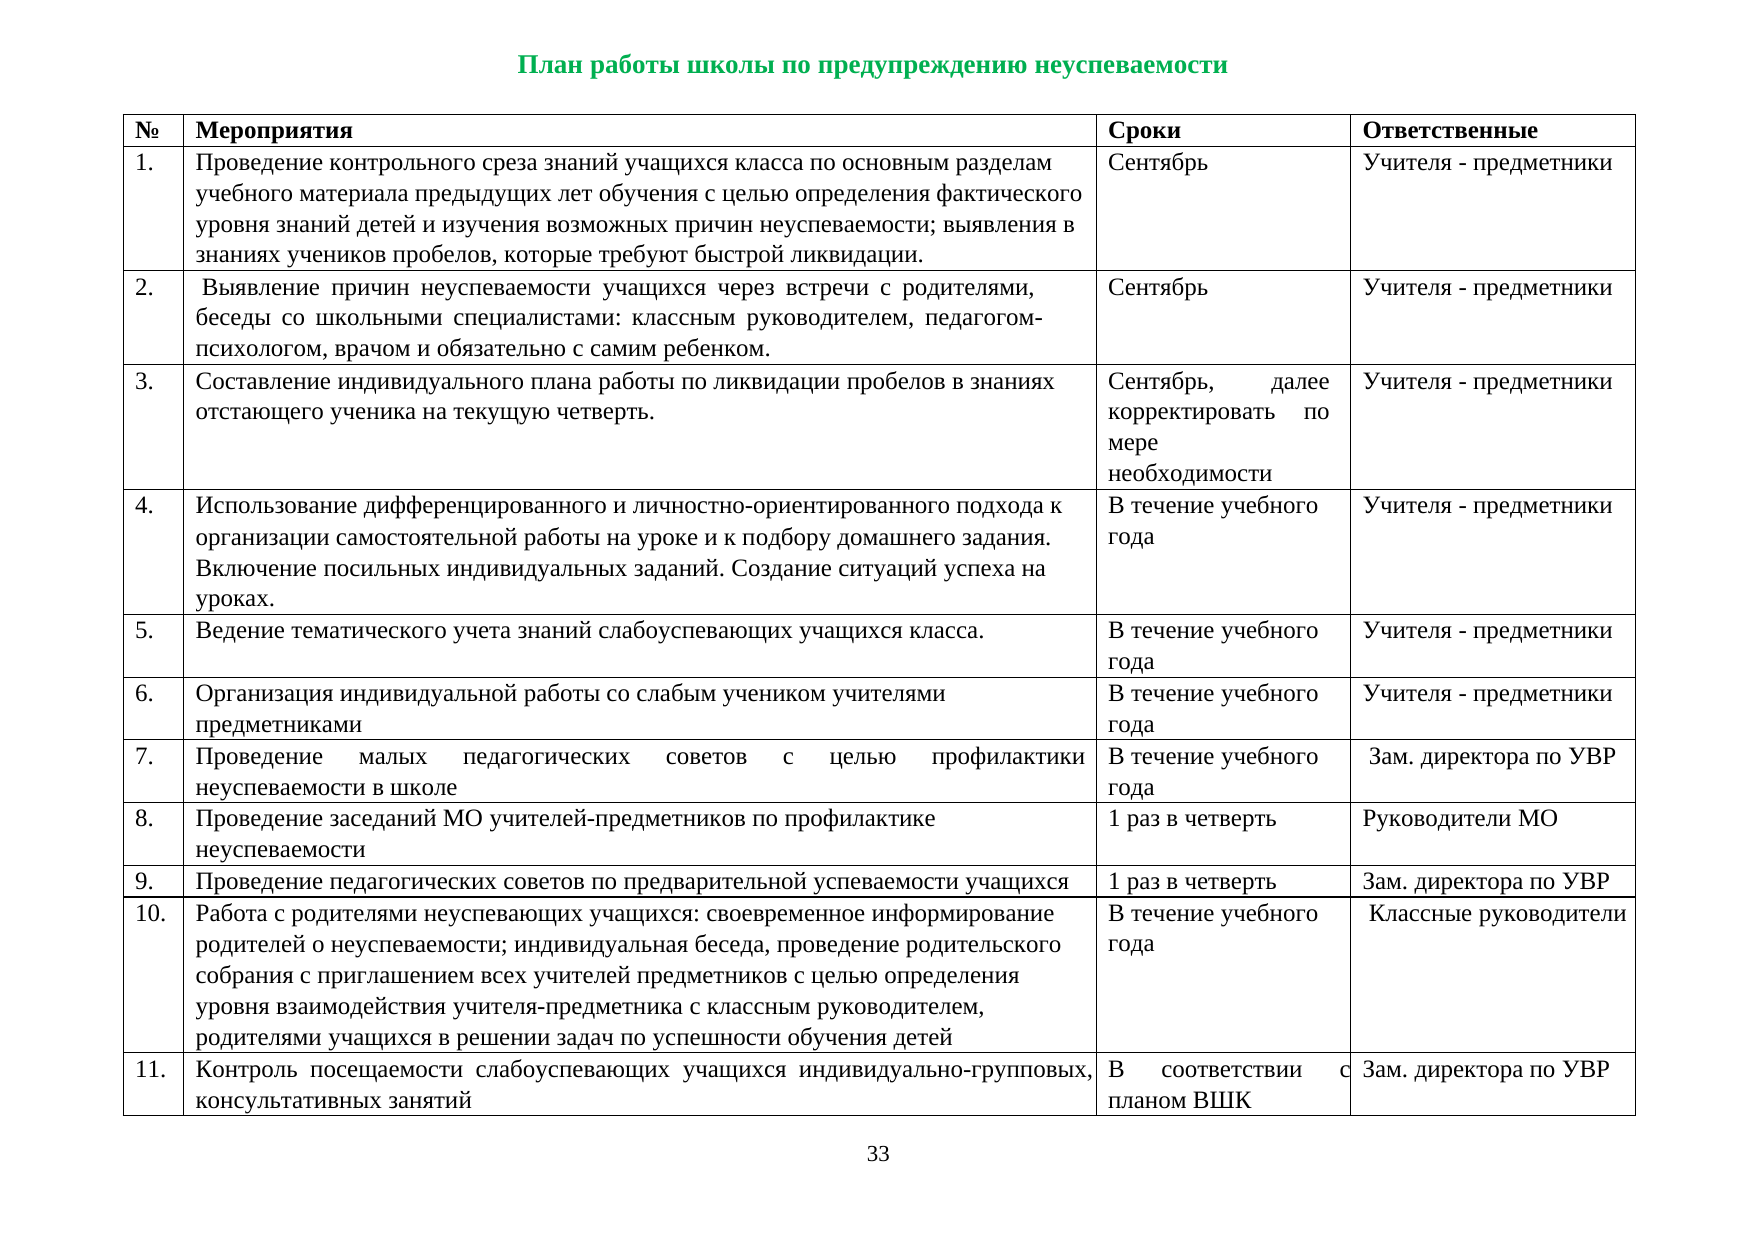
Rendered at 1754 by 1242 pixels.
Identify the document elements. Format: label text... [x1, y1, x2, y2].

table_cell Сентябрь [1097, 147, 1350, 270]
table_cell Проведение заседаний МО учителей-предметников по профилактике неуспеваемости [184, 803, 1096, 864]
table_cell Проведение контрольного среза знаний учащихся класса по основным разделам учебного материала предыдущих лет обучения с целью определения фактического уровня знаний детей и изучения возможных причин неуспеваемости; выявления в знаниях учеников пробелов, которые требуют быстрой ликвидации. [184, 147, 1096, 270]
table_cell Проведение педагогических советов по предварительной успеваемости учащихся [184, 866, 1096, 896]
table_cell Зам. директора по УВР [1351, 866, 1635, 896]
table_cell Учителя - предметники [1351, 147, 1635, 270]
table_cell Зам. директора по УВР [1351, 1053, 1635, 1115]
table_cell Проведение малых педагогических советов с целью профилактики неуспеваемости в школе [184, 740, 1096, 802]
table_cell Учителя - предметники [1351, 365, 1635, 489]
table_cell В течение учебного года [1097, 898, 1350, 1052]
table_cell 1 раз в четверть [1097, 866, 1350, 896]
table_cell Учителя - предметники [1351, 615, 1635, 677]
table_cell Учителя - предметники [1351, 678, 1635, 739]
table_cell 9. [124, 866, 183, 896]
table_cell Ведение тематического учета знаний слабоуспевающих учащихся класса. [184, 615, 1096, 677]
table_cell Сентябрь, далее корректировать по мере необходимости [1097, 365, 1350, 489]
list План работы школы по предупреждению неуспеваемости [470, 48, 1746, 79]
table_cell В течение учебного года [1097, 678, 1350, 739]
table_cell Организация индивидуальной работы со слабым учеником учителями предметниками [184, 678, 1096, 739]
table_cell Зам. директора по УВР [1351, 740, 1635, 802]
table_cell Работа с родителями неуспевающих учащихся: своевременное информирование родителей о неуспеваемости; индивидуальная беседа, проведение родительского собрания с приглашением всех учителей предметников с целью определения уровня взаимодействия учителя-предметника с классным руководителем, родителями учащихся в решении задач по успешности обучения детей [184, 898, 1096, 1052]
table_cell 1 раз в четверть [1097, 803, 1350, 864]
table_cell 7. [124, 740, 183, 802]
table_header № [124, 115, 183, 146]
table_cell Учителя - предметники [1351, 271, 1635, 364]
table_cell В течение учебного года [1097, 490, 1350, 613]
table_header Ответственные [1351, 115, 1635, 146]
table_cell 2. [124, 271, 183, 364]
table_cell Контроль посещаемости слабоуспевающих учащихся индивидуально-групповых, консультативных занятий [184, 1053, 1096, 1115]
table_cell В соответствии с планом ВШК [1097, 1053, 1350, 1115]
table_header Сроки [1097, 115, 1350, 146]
table_cell В течение учебного года [1097, 615, 1350, 677]
table_cell 11. [124, 1053, 183, 1115]
table_cell 8. [124, 803, 183, 864]
table_cell Выявление причин неуспеваемости учащихся через встречи с родителями, беседы со школьными специалистами: классным руководителем, педагогом- психологом, врачом и обязательно с самим ребенком. [184, 271, 1096, 364]
table_cell 1. [124, 147, 183, 270]
table_header Мероприятия [184, 115, 1096, 146]
table_cell Учителя - предметники [1351, 490, 1635, 613]
table_cell 3. [124, 365, 183, 489]
table_cell Классные руководители [1351, 898, 1635, 1052]
table_cell 10. [124, 898, 183, 1052]
table_cell Составление индивидуального плана работы по ликвидации пробелов в знаниях отстающего ученика на текущую четверть. [184, 365, 1096, 489]
table_cell 6. [124, 678, 183, 739]
table_cell Руководители МО [1351, 803, 1635, 864]
table_cell Сентябрь [1097, 271, 1350, 364]
table_cell Использование дифференцированного и личностно-ориентированного подхода к организации самостоятельной работы на уроке и к подбору домашнего задания. Включение посильных индивидуальных заданий. Создание ситуаций успеха на уроках. [184, 490, 1096, 613]
table_cell 5. [124, 615, 183, 677]
table_cell В течение учебного года [1097, 740, 1350, 802]
table_cell 4. [124, 490, 183, 613]
